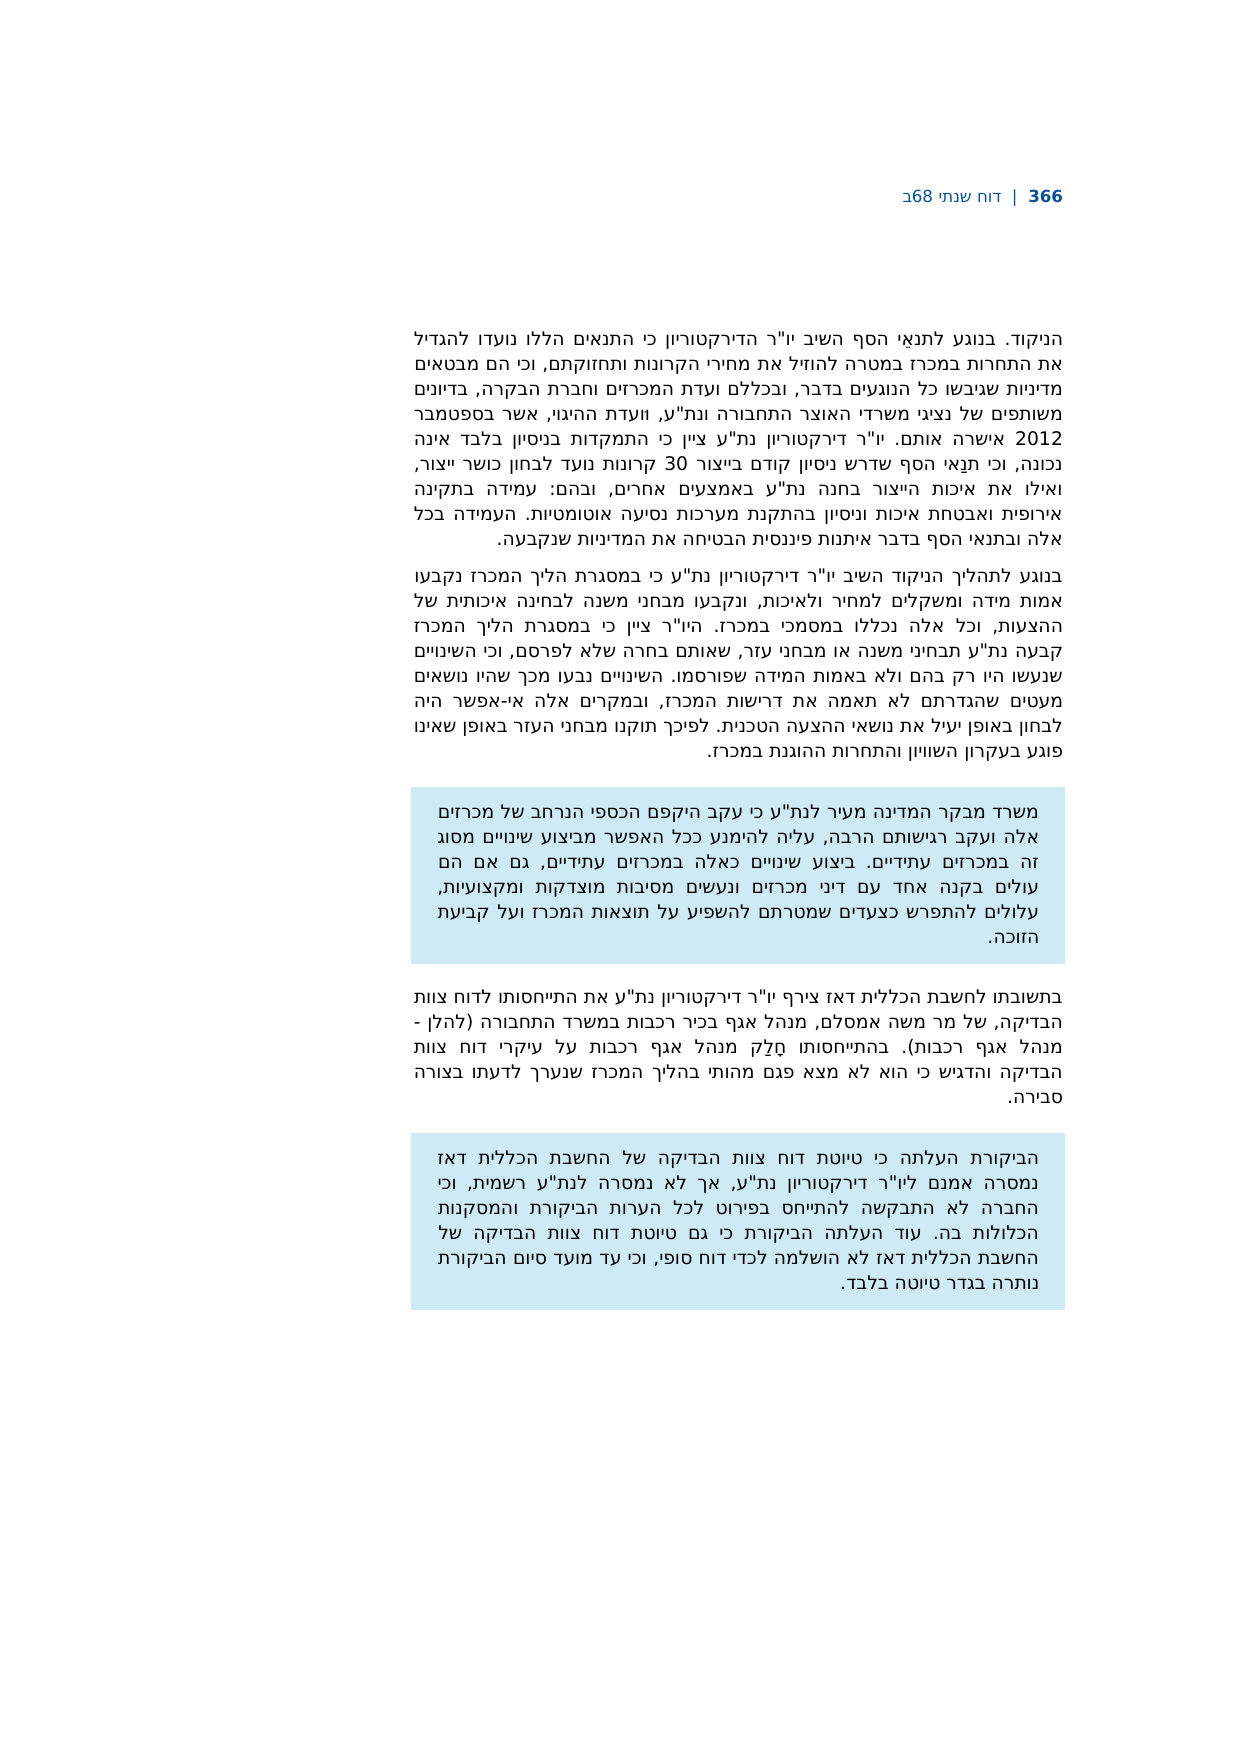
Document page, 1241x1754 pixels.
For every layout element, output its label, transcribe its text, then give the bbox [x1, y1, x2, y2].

text בתשובתו לחשבת הכללית דאז צירף יו"ר דירקטוריון נת"ע את התייחסותו לדוח צוות הבדיקה, של מר משה אמסלם, מנהל אגף בכיר רכבות במשרד התחבורה (להלן - מנהל אגף רכבות). בהתייחסותו חָלַק מנהל אגף רכבות על עיקרי דוח צוות הבדיקה והדגיש כי הוא לא מצא פגם מהותי בהליך המכרז שנערך לדעתו בצורה סבירה. [413, 983, 1063, 1108]
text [413, 325, 1063, 550]
text משרד מבקר המדינה מעיר לנת"ע כי עקב היקפם הכספי הנרחב של מכרזים אלה ועקב רגישותם הרבה, עליה להימנע ככל האפשר מביצוע שינויים מסוג זה במכרזים עתידיים. ביצוע שינויים כאלה במכרזים עתידיים, גם אם הם עולים בקנה אחד עם דיני מכרזים ונעשים מסיבות מוצדקות ומקצועיות, עלולים להתפרש כצעדים שמטרתם להשפיע על תוצאות המכרז ועל קביעת הזוכה. [414, 791, 1062, 961]
text בנוגע לתהליך הניקוד השיב יו"ר דירקטוריון נת"ע כי במסגרת הליך המכרז נקבעו אמות מידה ומשקלים למחיר ולאיכות, ונקבעו מבחני משנה לבחינה איכותית של ההצעות, וכל אלה נכללו במסמכי במכרז. היו"ר ציין כי במסגרת הליך המכרז קבעה נת"ע תבחיני משנה או מבחני עזר, שאותם בחרה שלא לפרסם, וכי השינויים שנעשו היו רק בהם ולא באמות המידה שפורסמו. השינויים נבעו מכך שהיו נושאים מעטים שהגדרתם לא תאמה את דרישות המכרז, ובמקרים אלה אי-אפשר היה לבחון באופן יעיל את נושאי ההצעה הטכנית. לפיכך תוקנו מבחני העזר באופן שאינו פוגע בעקרון השוויון והתחרות ההוגנת במכרז. [413, 562, 1063, 762]
text הביקורת העלתה כי טיוטת דוח צוות הבדיקה של החשבת הכללית דאז נמסרה אמנם ליו"ר דירקטוריון נת"ע, אך לא נמסרה לנת"ע רשמית, וכי החברה לא התבקשה להתייחס בפירוט לכל הערות הביקורת והמסקנות הכלולות בה. עוד העלתה הביקורת כי גם טיוטת דוח צוות הבדיקה של החשבת הכללית דאז לא הושלמה לכדי דוח סופי, וכי עד מועד סיום הביקורת נותרה בגדר טיוטה בלבד. [414, 1136, 1062, 1307]
